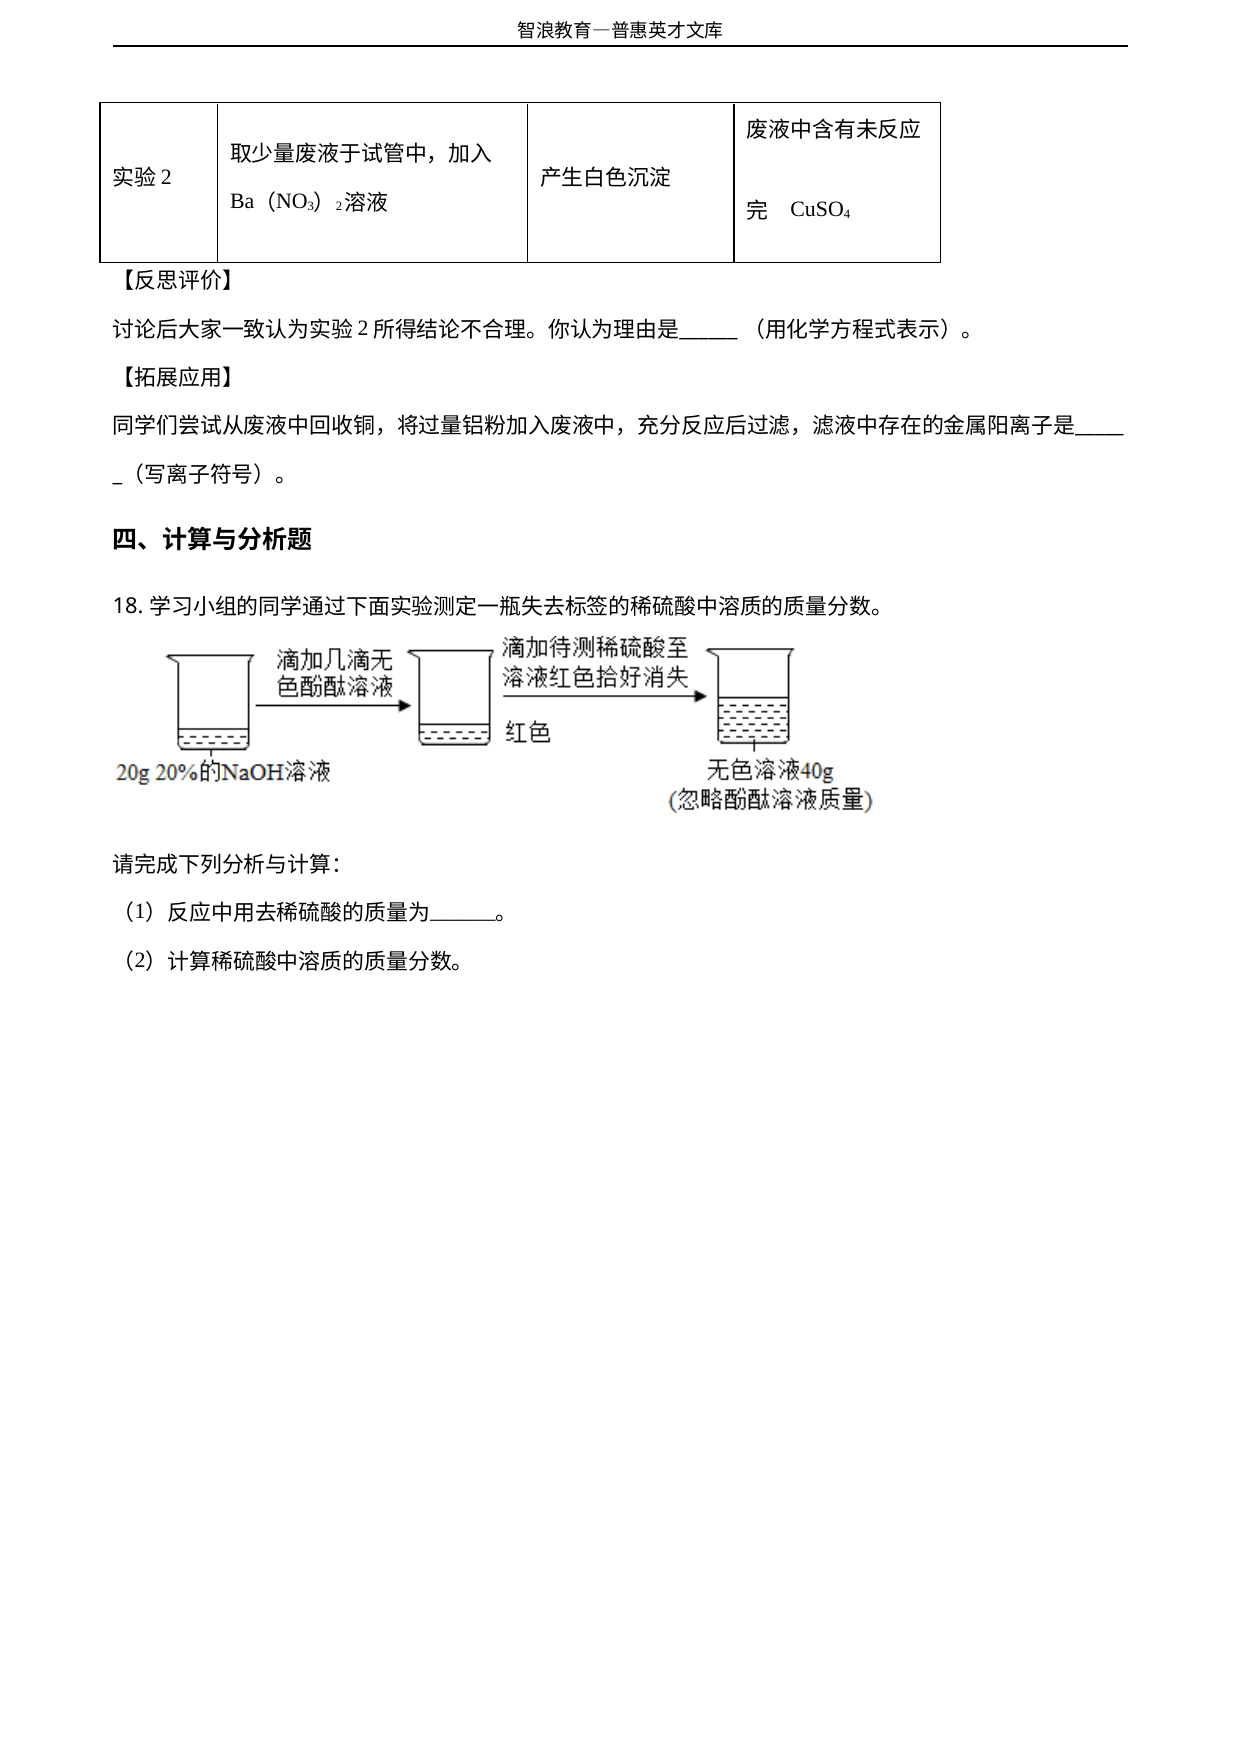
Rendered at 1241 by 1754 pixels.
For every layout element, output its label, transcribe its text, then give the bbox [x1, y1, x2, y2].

text （2）计算稀硫酸中溶质的质量分数。 [112, 943, 1128, 976]
picture [112, 636, 882, 821]
text 18. 学习小组的同学通过下面实验测定一瓶失去标签的稀硫酸中溶质的质量分数。 [112, 588, 1128, 621]
text 讨论后大家一致认为实验2所得结论不合理。你认为理由是______ （用化学方程式表示）。 [112, 311, 1128, 344]
text 【拓展应用】 [112, 360, 1128, 392]
table_cell 产生白色沉淀 [528, 103, 734, 262]
table_cell 实验2 [101, 103, 217, 262]
text 请完成下列分析与计算： [112, 847, 1128, 879]
table_cell 取少量废液于试管中，加入Ba（NO3）2溶液 [218, 103, 527, 262]
text （1）反应中用去稀硫酸的质量为______。 [112, 895, 1128, 927]
text 同学们尝试从废液中回收铜，将过量铝粉加入废液中，充分反应后过滤，滤液中存在的金属阳离子是______（写离子符号）。 [112, 408, 1128, 489]
text 【反思评价】 [112, 263, 1128, 296]
table_cell 废液中含有未反应完CuSO4 [735, 103, 940, 262]
text 四、计算与分析题 [112, 505, 1128, 570]
